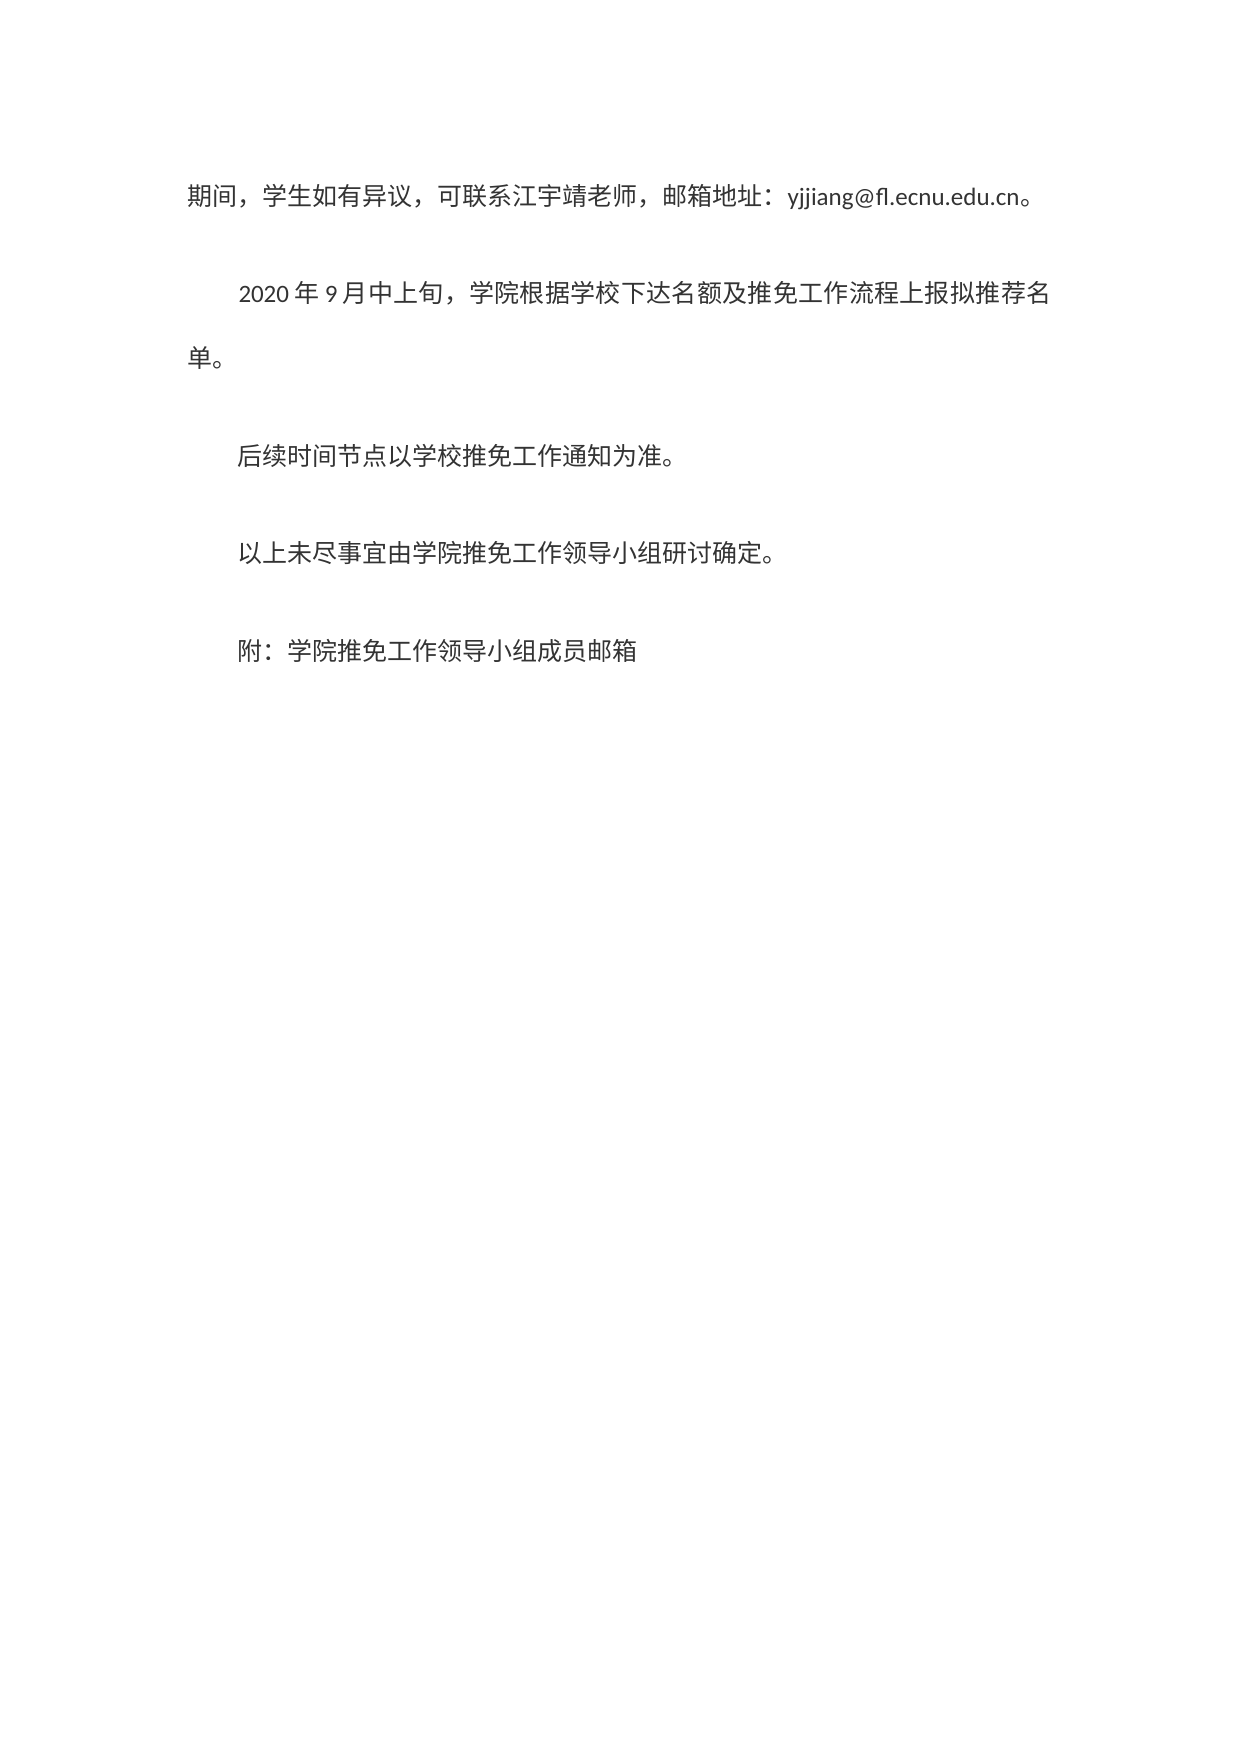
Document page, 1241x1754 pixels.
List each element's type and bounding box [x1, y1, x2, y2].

text [187, 162, 1053, 682]
